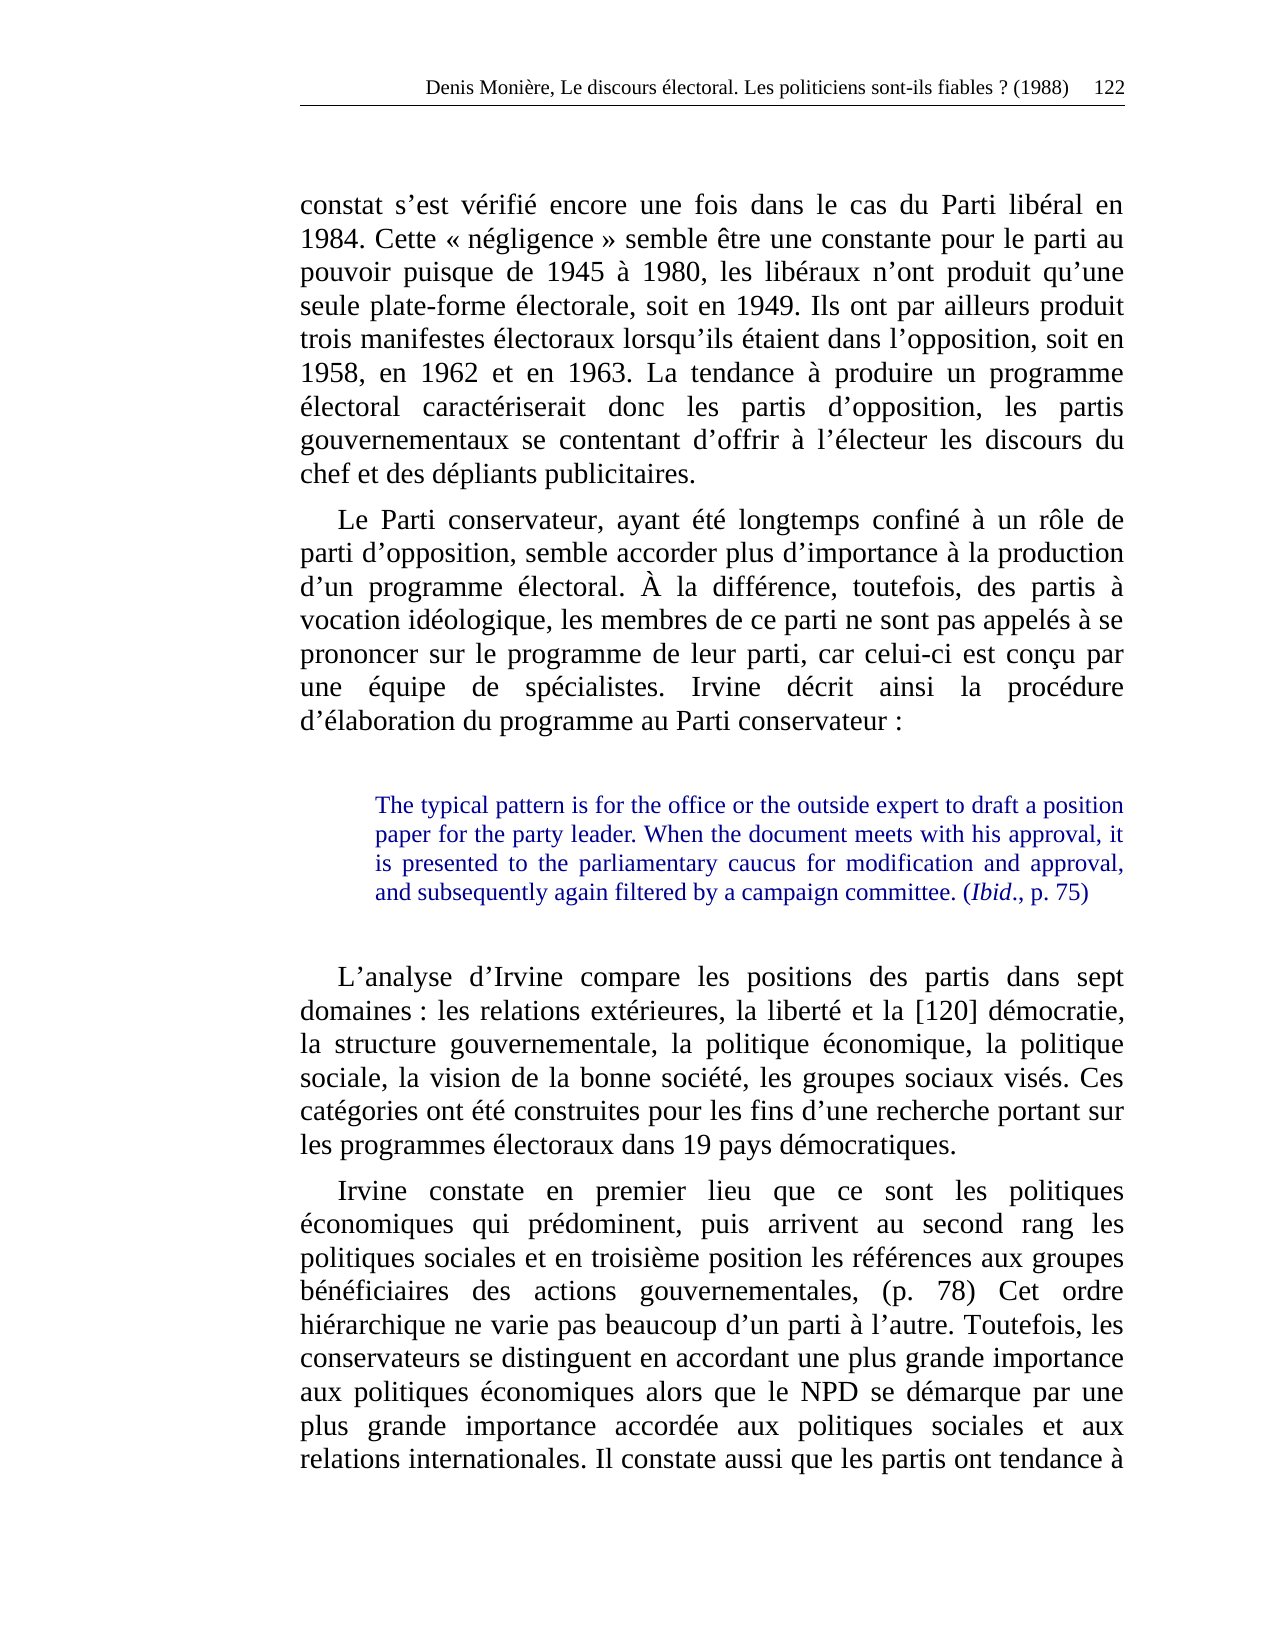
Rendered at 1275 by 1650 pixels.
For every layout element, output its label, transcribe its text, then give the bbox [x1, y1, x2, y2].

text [300, 1173, 1125, 1475]
text Le Parti conservateur, ayant été longtemps confiné à un rôle de parti d’opposition, semble accorder plus d’importance à la production d’un programme électoral. À la différence, toutefois, des partis à vocation idéologique, les membres de ce parti ne sont pas appelés à se prononcer sur le programme de leur parti, car celui-ci est conçu par une équipe de spécialistes. Irvine décrit ainsi la procédure d’élaboration du programme au Parti conservateur : [300, 502, 1125, 737]
text The typical pattern is for the office or the outside expert to draft a position paper for the party leader. When the document meets with his approval, it is presented to the parliamentary caucus for modification and approval, and subsequently again filtered by a campaign committee. (Ibid., p. 75) [375, 790, 1125, 905]
text L’analyse d’Irvine compare les positions des partis dans sept domaines : les relations extérieures, la liberté et la [120] démocratie, la structure gouvernementale, la politique économique, la politique sociale, la vision de la bonne société, les groupes sociaux visés. Ces catégories ont été construites pour les fins d’une recherche portant sur les programmes électoraux dans 19 pays démocratiques. [300, 959, 1125, 1160]
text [300, 187, 1125, 489]
